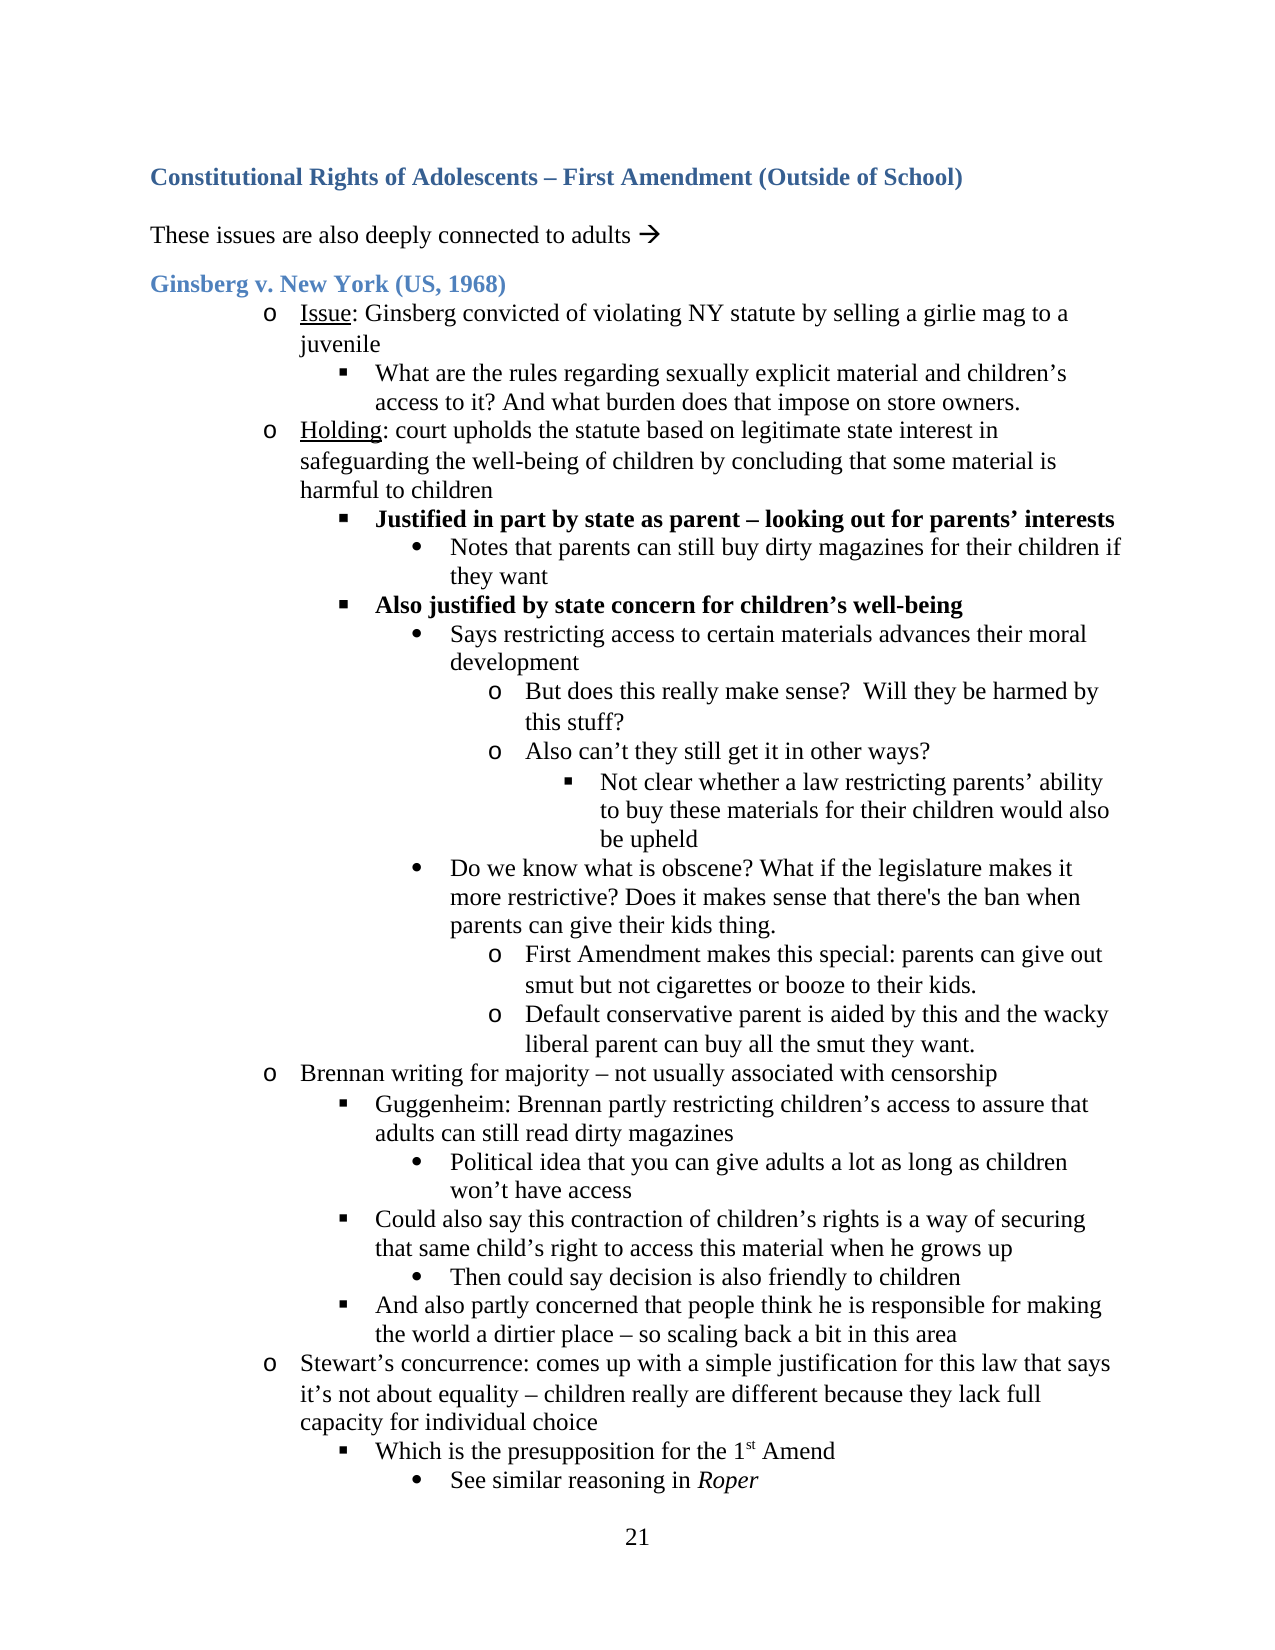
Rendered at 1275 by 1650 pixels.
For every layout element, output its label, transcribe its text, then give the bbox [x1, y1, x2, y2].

list Which is the presupposition for the 1st Amend [337, 1436, 1125, 1465]
subtitle Constitutional Rights of Adolescents – First Amendment (Outside of School) [150, 162, 1125, 191]
list Stewart’s concurrence: comes up with a simple justification for this law that says it’s not about equality – children really are different because they lack full capacity for individual choice [262, 1348, 1125, 1436]
list Notes that parents can still buy dirty magazines for their children if they want [412, 532, 1125, 590]
list See similar reasoning in Roper [412, 1465, 1125, 1494]
list But does this really make sense? Will they be harmed by this stuff? [487, 676, 1125, 736]
list Issue: Ginsberg convicted of violating NY statute by selling a girlie mag to a juvenile [262, 298, 1125, 358]
list Also justified by state concern for children’s well-being [337, 590, 1125, 619]
list And also partly concerned that people think he is responsible for making the world a dirtier place – so scaling back a bit in this area [337, 1290, 1125, 1348]
subtitle Ginsberg v. New York (US, 1968) [150, 269, 1125, 298]
list What are the rules regarding sexually explicit material and children’s access to it? And what burden does that impose on store owners. [337, 358, 1125, 415]
list Could also say this contraction of children’s rights is a way of securing that same child’s right to access this material when he grows up [337, 1204, 1125, 1262]
list Guggenheim: Brennan partly restricting children’s access to assure that adults can still read dirty magazines [337, 1089, 1125, 1147]
list Do we know what is obscene? What if the legislature makes it more restrictive? Does it makes sense that there's the ban when parents can give their kids thing. [412, 853, 1125, 939]
list Also can’t they still get it in other ways? [487, 736, 1125, 767]
list Default conservative parent is aided by this and the wacky liberal parent can buy all the smut they want. [487, 999, 1125, 1058]
list Brennan writing for majority – not usually associated with censorship [262, 1058, 1125, 1089]
list Then could say decision is also friendly to children [412, 1262, 1125, 1290]
list First Amendment makes this special: parents can give out smut but not cigarettes or booze to their kids. [487, 939, 1125, 999]
list Not clear whether a law restricting parents’ ability to buy these materials for their children would also be upheld [562, 767, 1125, 853]
list Justified in part by state as parent – looking out for parents’ interests [337, 504, 1125, 532]
list Holding: court upholds the statute based on legitimate state interest in safeguarding the well-being of children by concluding that some material is harmful to children [262, 415, 1125, 504]
list Says restricting access to certain materials advances their moral development [412, 619, 1125, 676]
list Political idea that you can give adults a lot as long as children won’t have access [412, 1147, 1125, 1204]
text These issues are also deeply connected to adults [150, 220, 1125, 249]
